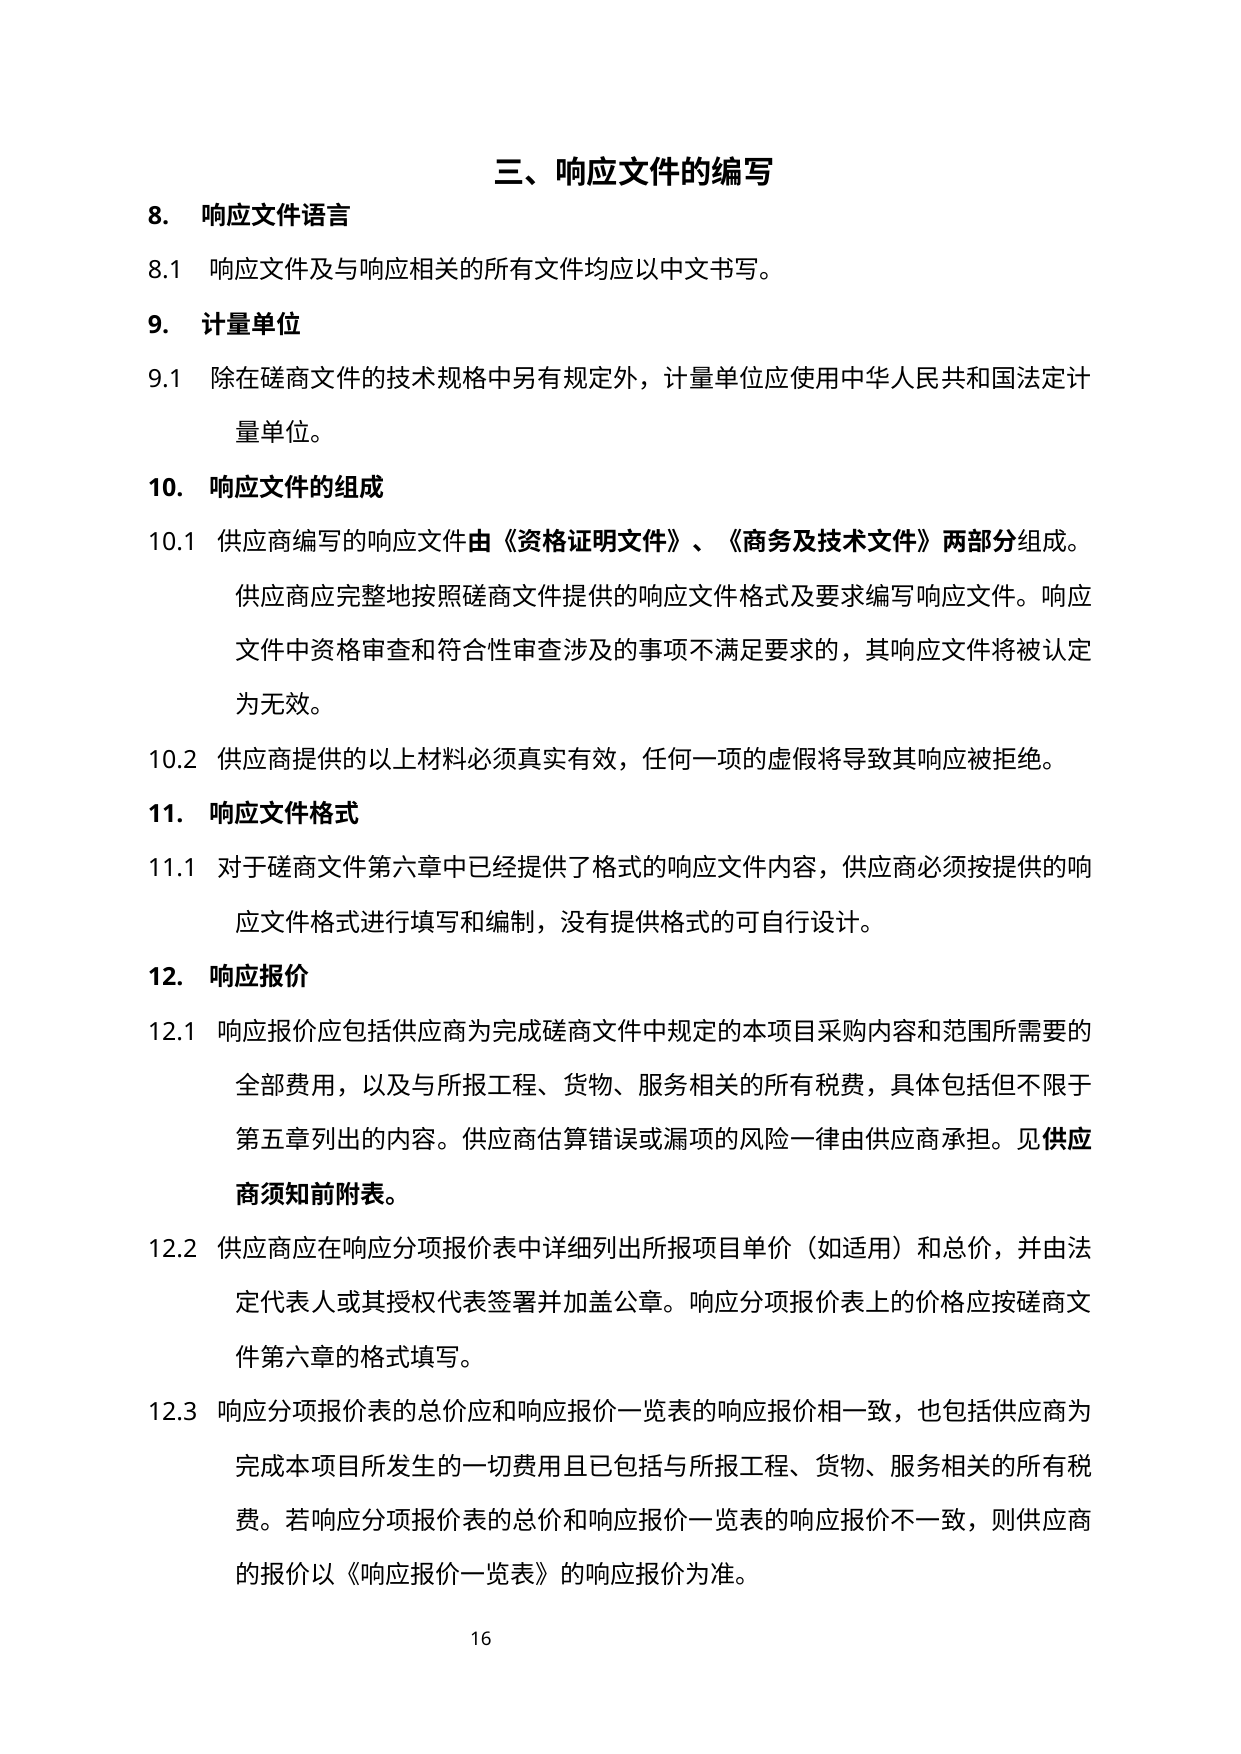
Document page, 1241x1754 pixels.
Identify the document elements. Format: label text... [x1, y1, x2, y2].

text 三、响应文件的编写 [493, 148, 1092, 193]
subtitle 9. 计量单位 [148, 304, 1092, 340]
subtitle 11. 响应文件格式 [148, 793, 1092, 830]
text 12.3 响应分项报价表的总价应和响应报价一览表的响应报价相一致，也包括供应商为完成本项目所发生的一切费用且已包括与所报工程、货物、服务相关的所有税费。若响应分项报价表的总价和响应报价一览表的响应报价不一致，则供应商的报价以《响应报价一览表》的响应报价为准。 [148, 1392, 1092, 1591]
text 9.1 除在磋商文件的技术规格中另有规定外，计量单位应使用中华人民共和国法定计量单位。 [148, 358, 1092, 449]
text 10.1 供应商编写的响应文件由《资格证明文件》、《商务及技术文件》两部分组成。供应商应完整地按照磋商文件提供的响应文件格式及要求编写响应文件。响应文件中资格审查和符合性审查涉及的事项不满足要求的，其响应文件将被认定为无效。 [148, 522, 1092, 721]
text 11.1 对于磋商文件第六章中已经提供了格式的响应文件内容，供应商必须按提供的响应文件格式进行填写和编制，没有提供格式的可自行设计。 [148, 848, 1092, 938]
text 8.1 响应文件及与响应相关的所有文件均应以中文书写。 [148, 250, 1092, 286]
text 12.1 响应报价应包括供应商为完成磋商文件中规定的本项目采购内容和范围所需要的全部费用，以及与所报工程、货物、服务相关的所有税费，具体包括但不限于第五章列出的内容。供应商估算错误或漏项的风险一律由供应商承担。见供应商须知前附表。 [148, 1011, 1092, 1210]
text 12.2 供应商应在响应分项报价表中详细列出所报项目单价（如适用）和总价，并由法定代表人或其授权代表签署并加盖公章。响应分项报价表上的价格应按磋商文件第六章的格式填写。 [148, 1228, 1092, 1373]
text 10.2 供应商提供的以上材料必须真实有效，任何一项的虚假将导致其响应被拒绝。 [148, 739, 1092, 775]
subtitle 12. 响应报价 [148, 957, 1092, 993]
subtitle 10. 响应文件的组成 [148, 467, 1092, 503]
subtitle 8. 响应文件语言 [148, 195, 1092, 232]
